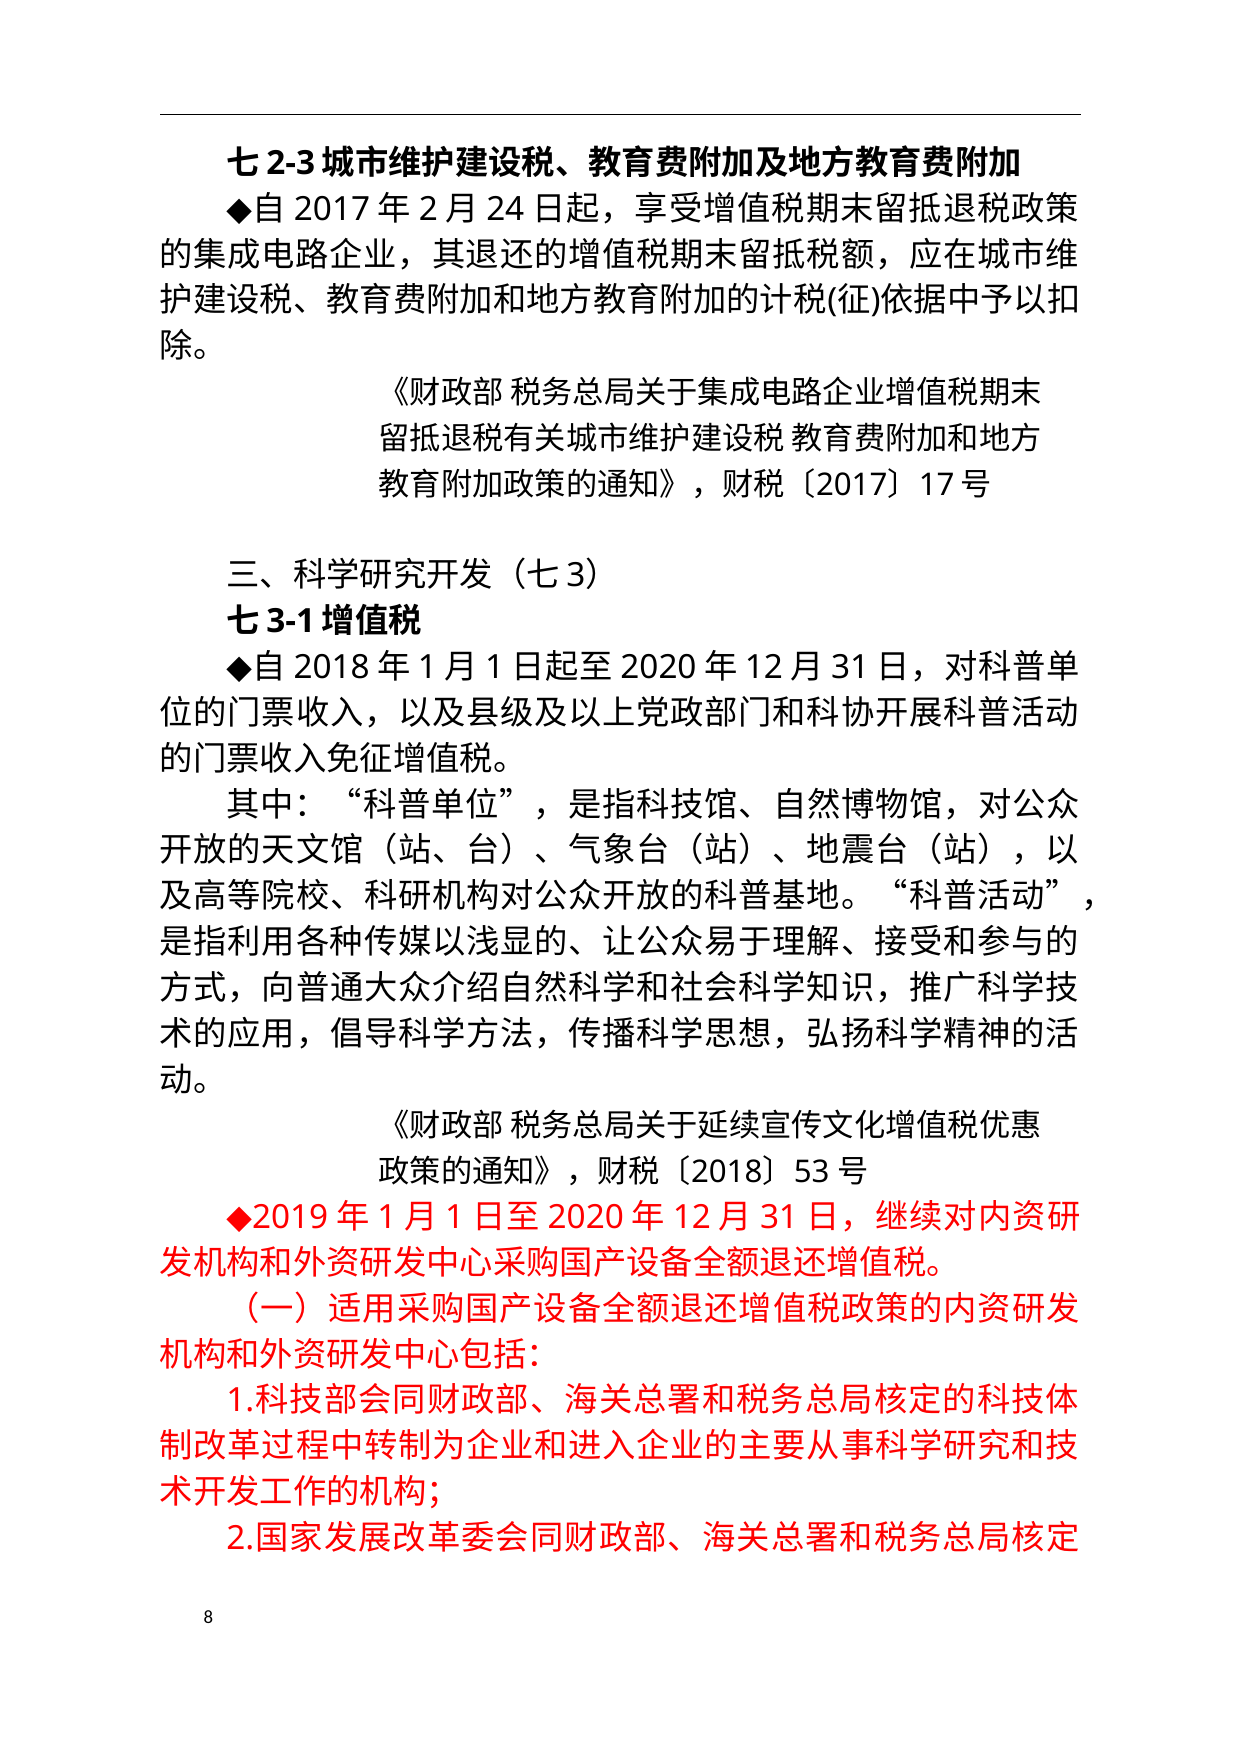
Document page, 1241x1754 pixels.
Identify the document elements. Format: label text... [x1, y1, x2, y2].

text 七3-1增值税 [159, 596, 1081, 642]
text 政策的通知》，财税〔2018〕53 号 [159, 1146, 1081, 1192]
text ◆2019年1月1日至2020年12月31日，继续对内资研发机构和外资研发中心采购国产设备全额退还增值税。 [159, 1192, 1081, 1283]
text 三、科学研究开发（七3） [159, 550, 1081, 596]
text 教育附加政策的通知》，财税〔2017〕17号 [159, 458, 1081, 504]
text 其中：“科普单位”，是指科技馆、自然博物馆，对公众开放的天文馆（站、台）、气象台（站）、地震台（站），以及高等院校、科研机构对公众开放的科普基地。“科普活动”，是指利用各种传媒以浅显的、让公众易于理解、接受和参与的方式，向普通大众介绍自然科学和社会科学知识，推广科学技术的应用，倡导科学方法，传播科学思想，弘扬科学精神的活动。 [159, 779, 1081, 1100]
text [159, 1513, 1081, 1558]
text 《财政部 税务总局关于集成电路企业增值税期末 [159, 367, 1081, 413]
text ◆自2018年1月1日起至2020年12月31日，对科普单位的门票收入，以及县级及以上党政部门和科协开展科普活动的门票收入免征增值税。 [159, 642, 1081, 779]
text 留抵退税有关城市维护建设税 教育费附加和地方 [159, 413, 1081, 458]
text ◆自2017年2月24日起，享受增值税期末留抵退税政策的集成电路企业，其退还的增值税期末留抵税额，应在城市维护建设税、教育费附加和地方教育附加的计税(征)依据中予以扣除。 [159, 183, 1081, 367]
text 七2-3城市维护建设税、教育费附加及地方教育费附加 [159, 138, 1081, 183]
text 1.科技部会同财政部、海关总署和税务总局核定的科技体制改革过程中转制为企业和进入企业的主要从事科学研究和技术开发工作的机构； [159, 1375, 1081, 1513]
text （一）适用采购国产设备全额退还增值税政策的内资研发机构和外资研发中心包括： [159, 1283, 1081, 1375]
text 《财政部 税务总局关于延续宣传文化增值税优惠 [159, 1100, 1081, 1146]
